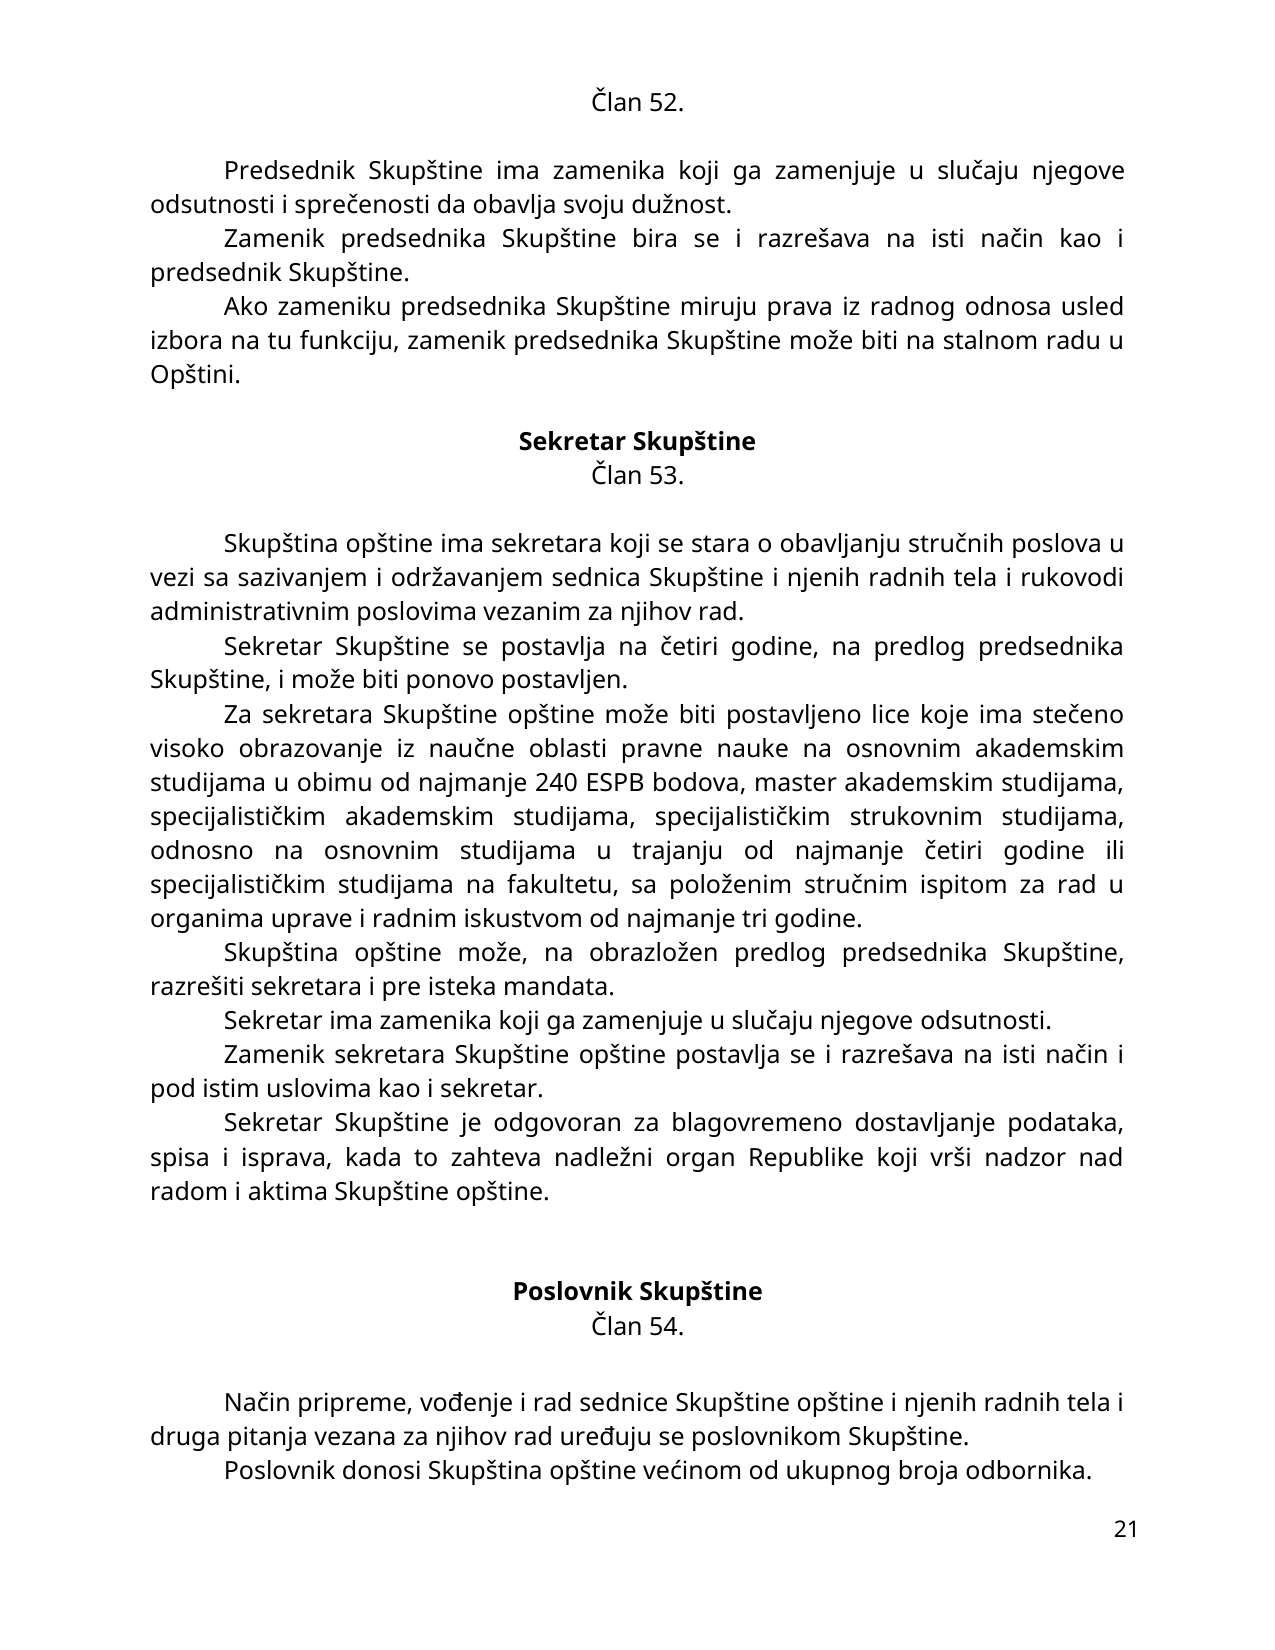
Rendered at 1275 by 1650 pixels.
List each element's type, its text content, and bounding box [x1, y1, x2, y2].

text Predsednik Skupštine ima zamenika koji ga zamenjuje u slučaju njegove odsutnosti i sprečenosti da obavlja svoju dužnost. [150, 153, 1126, 221]
subtitle Sekretar Skupštine [146, 423, 1129, 457]
text Zamenik predsednika Skupštine bira se i razrešava na isti način kao i predsednik Skupštine. [150, 221, 1125, 289]
text Sekretar Skupštine je odgovoran za blagovremeno dostavljanje podataka, spisa i isprava, kada to zahteva nadležni organ Republike koji vrši nadzor nad radom i aktima Skupštine opštine. [150, 1105, 1125, 1207]
text Ako zameniku predsednika Skupštine miruju prava iz radnog odnosa usled izbora na tu funkciju, zamenik predsednika Skupštine može biti na stalnom radu u Opštini. [150, 289, 1125, 391]
text Za sekretara Skupštine opštine može biti postavljeno lice koje ima stečeno visoko obrazovanje iz naučne oblasti pravne nauke na osnovnim akademskim studijama u obimu od najmanje 240 ESPB bodova, master akademskim studijama, specijalističkim akademskim studijama, specijalističkim strukovnim studijama, odnosno na osnovnim studijama u trajanju od najmanje četiri godine ili specijalističkim studijama na fakultetu, sa položenim stručnim ispitom za rad u organima uprave i radnim iskustvom od najmanje tri godine. [150, 696, 1126, 935]
text Skupština opštine ima sekretara koji se stara o obavljanju stručnih poslova u vezi sa sazivanjem i održavanjem sednica Skupštine i njenih radnih tela i rukovodi administrativnim poslovima vezanim za njihov rad. [150, 526, 1126, 628]
text Način pripreme, vođenje i rad sednice Skupštine opštine i njenih radnih tela i druga pitanja vezana za njihov rad uređuju se poslovnikom Skupštine. [150, 1385, 1125, 1453]
text Član 53. [146, 458, 1129, 492]
text Sekretar Skupštine se postavlja na četiri godine, na predlog predsednika Skupštine, i može biti ponovo postavljen. [150, 628, 1125, 696]
text Član 54. [146, 1308, 1129, 1342]
text Zamenik sekretara Skupštine opštine postavlja se i razrešava na isti način i pod istim uslovima kao i sekretar. [150, 1037, 1125, 1105]
text Poslovnik donosi Skupština opštine većinom od ukupnog broja odbornika. [224, 1453, 1139, 1487]
text Član 52. [146, 84, 1129, 118]
text Skupština opštine može, na obrazložen predlog predsednika Skupštine, razrešiti sekretara i pre isteka mandata. [150, 935, 1126, 1003]
text Sekretar ima zamenika koji ga zamenjuje u slučaju njegove odsutnosti. [224, 1003, 1139, 1037]
subtitle Poslovnik Skupštine [146, 1274, 1129, 1308]
